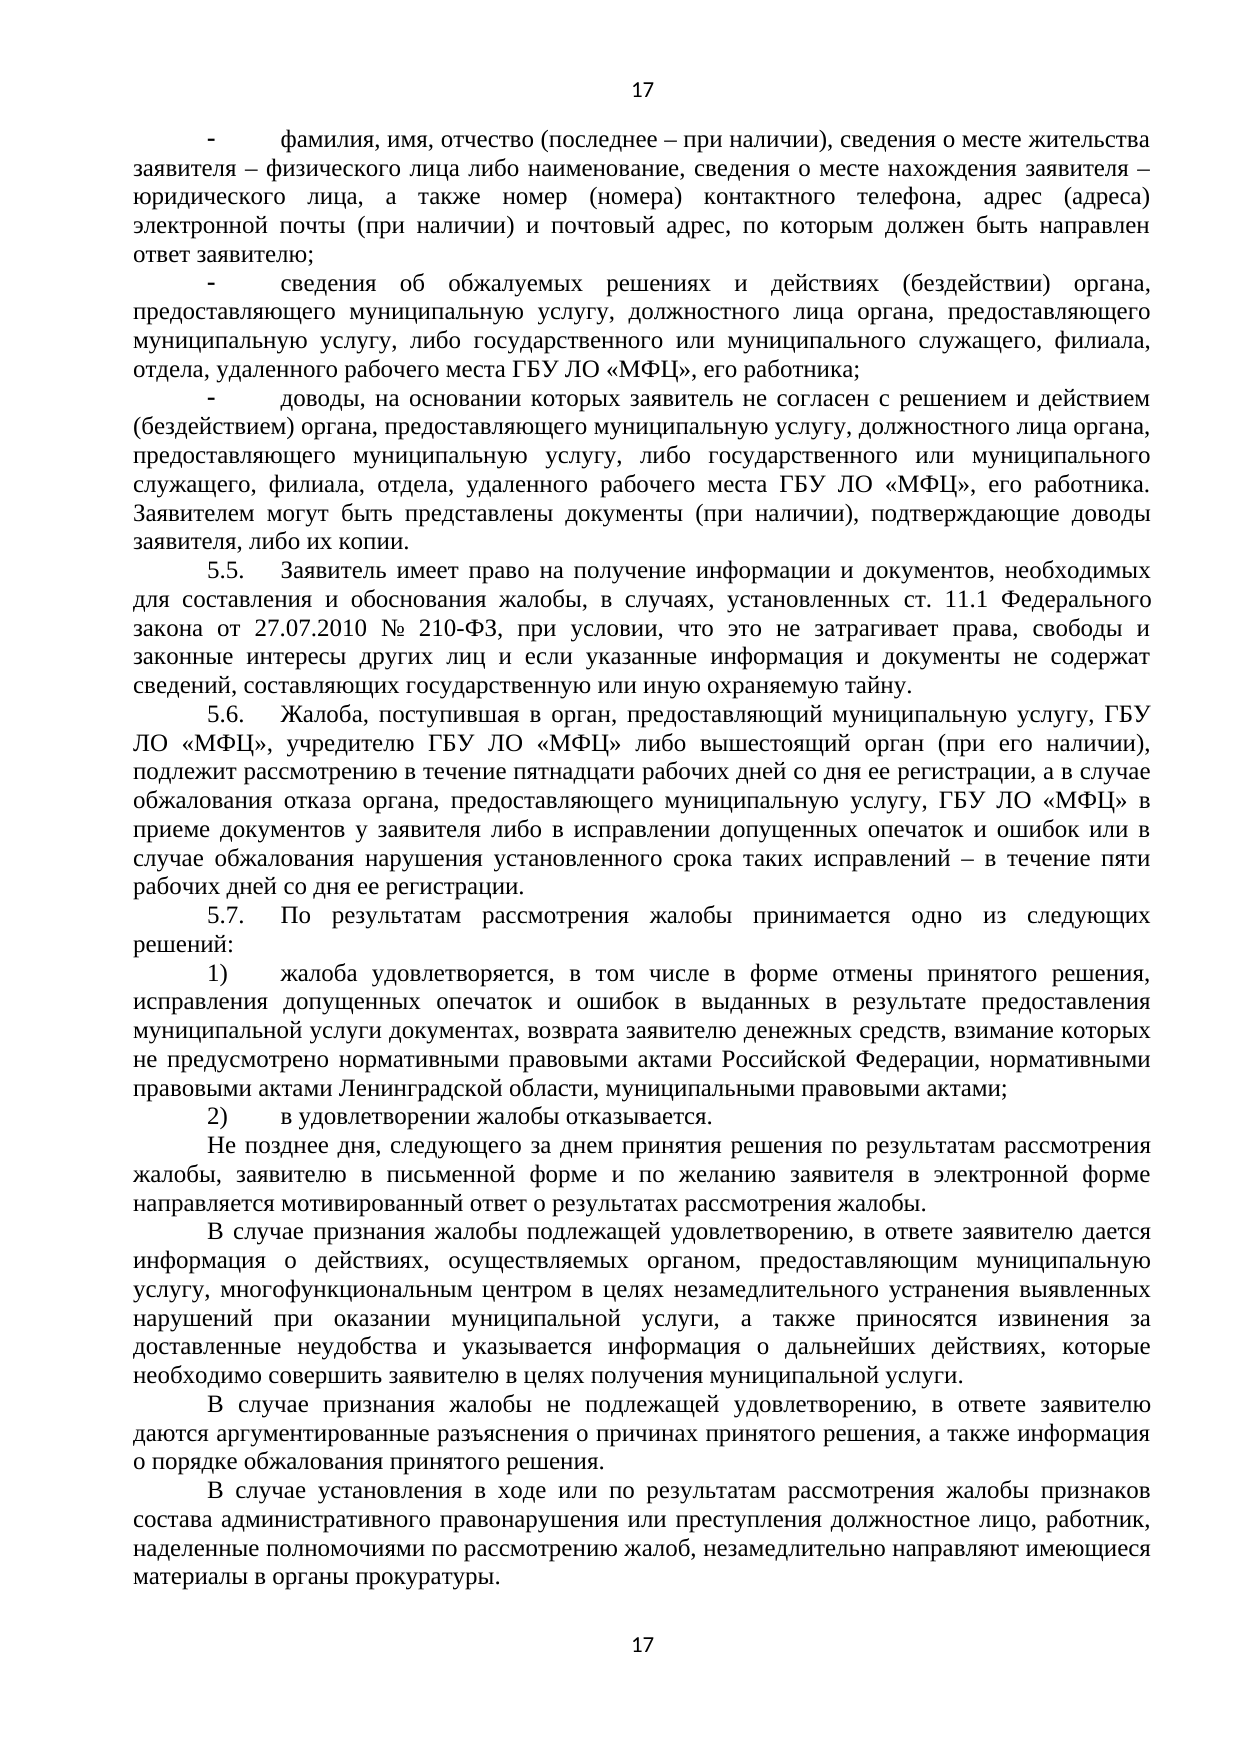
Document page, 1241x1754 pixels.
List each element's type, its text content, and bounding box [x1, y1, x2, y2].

list сведения об обжалуемых решениях и действиях (бездействии) органа, предоставляющего муниципальную услугу, должностного лица органа, предоставляющего муниципальную услугу, либо государственного или муниципального служащего, филиала, отдела, удаленного рабочего места ГБУ ЛО «МФЦ», его работника; [133, 268, 1152, 383]
list жалоба удовлетворяется, в том числе в форме отмены принятого решения, исправления допущенных опечаток и ошибок в выданных в результате предоставления муниципальной услуги документах, возврата заявителю денежных средств, взимание которых не предусмотрено нормативными правовыми актами Российской Федерации, нормативными правовыми актами Ленинградской области, муниципальными правовыми актами; [133, 958, 1152, 1101]
text Не позднее дня, следующего за днем принятия решения по результатам рассмотрения жалобы, заявителю в письменной форме и по желанию заявителя в электронной форме направляется мотивированный ответ о результатах рассмотрения жалобы. [133, 1130, 1152, 1216]
text В случае установления в ходе или по результатам рассмотрения жалобы признаков состава административного правонарушения или преступления должностное лицо, работник, наделенные полномочиями по рассмотрению жалоб, незамедлительно направляют имеющиеся материалы в органы прокуратуры. [133, 1475, 1152, 1590]
list фамилия, имя, отчество (последнее – при наличии), сведения о месте жительства заявителя – физического лица либо наименование, сведения о месте нахождения заявителя – юридического лица, а также номер (номера) контактного телефона, адрес (адреса) электронной почты (при наличии) и почтовый адрес, по которым должен быть направлен ответ заявителю; [133, 124, 1152, 268]
list доводы, на основании которых заявитель не согласен с решением и действием (бездействием) органа, предоставляющего муниципальную услугу, должностного лица органа, предоставляющего муниципальную услугу, либо государственного или муниципального служащего, филиала, отдела, удаленного рабочего места ГБУ ЛО «МФЦ», его работника. Заявителем могут быть представлены документы (при наличии), подтверждающие доводы заявителя, либо их копии. [133, 383, 1152, 555]
list По результатам рассмотрения жалобы принимается одно из следующих решений: [133, 900, 1152, 958]
list Заявитель имеет право на получение информации и документов, необходимых для составления и обоснования жалобы, в случаях, установленных ст. 11.1 Федерального закона от 27.07.2010 № 210-ФЗ, при условии, что это не затрагивает права, свободы и законные интересы других лиц и если указанные информация и документы не содержат сведений, составляющих государственную или иную охраняемую тайну. [133, 555, 1152, 699]
list Жалоба, поступившая в орган, предоставляющий муниципальную услугу, ГБУ ЛО «МФЦ», учредителю ГБУ ЛО «МФЦ» либо вышестоящий орган (при его наличии), подлежит рассмотрению в течение пятнадцати рабочих дней со дня ее регистрации, а в случае обжалования отказа органа, предоставляющего муниципальную услугу, ГБУ ЛО «МФЦ» в приеме документов у заявителя либо в исправлении допущенных опечаток и ошибок или в случае обжалования нарушения установленного срока таких исправлений – в течение пяти рабочих дней со дня ее регистрации. [133, 699, 1152, 900]
text В случае признания жалобы не подлежащей удовлетворению, в ответе заявителю даются аргументированные разъяснения о причинах принятого решения, а также информация о порядке обжалования принятого решения. [133, 1389, 1152, 1475]
text В случае признания жалобы подлежащей удовлетворению, в ответе заявителю дается информация о действиях, осуществляемых органом, предоставляющим муниципальную услугу, многофункциональным центром в целях незамедлительного устранения выявленных нарушений при оказании муниципальной услуги, а также приносятся извинения за доставленные неудобства и указывается информация о дальнейших действиях, которые необходимо совершить заявителю в целях получения муниципальной услуги. [133, 1216, 1152, 1389]
list в удовлетворении жалобы отказывается. [133, 1101, 1152, 1130]
